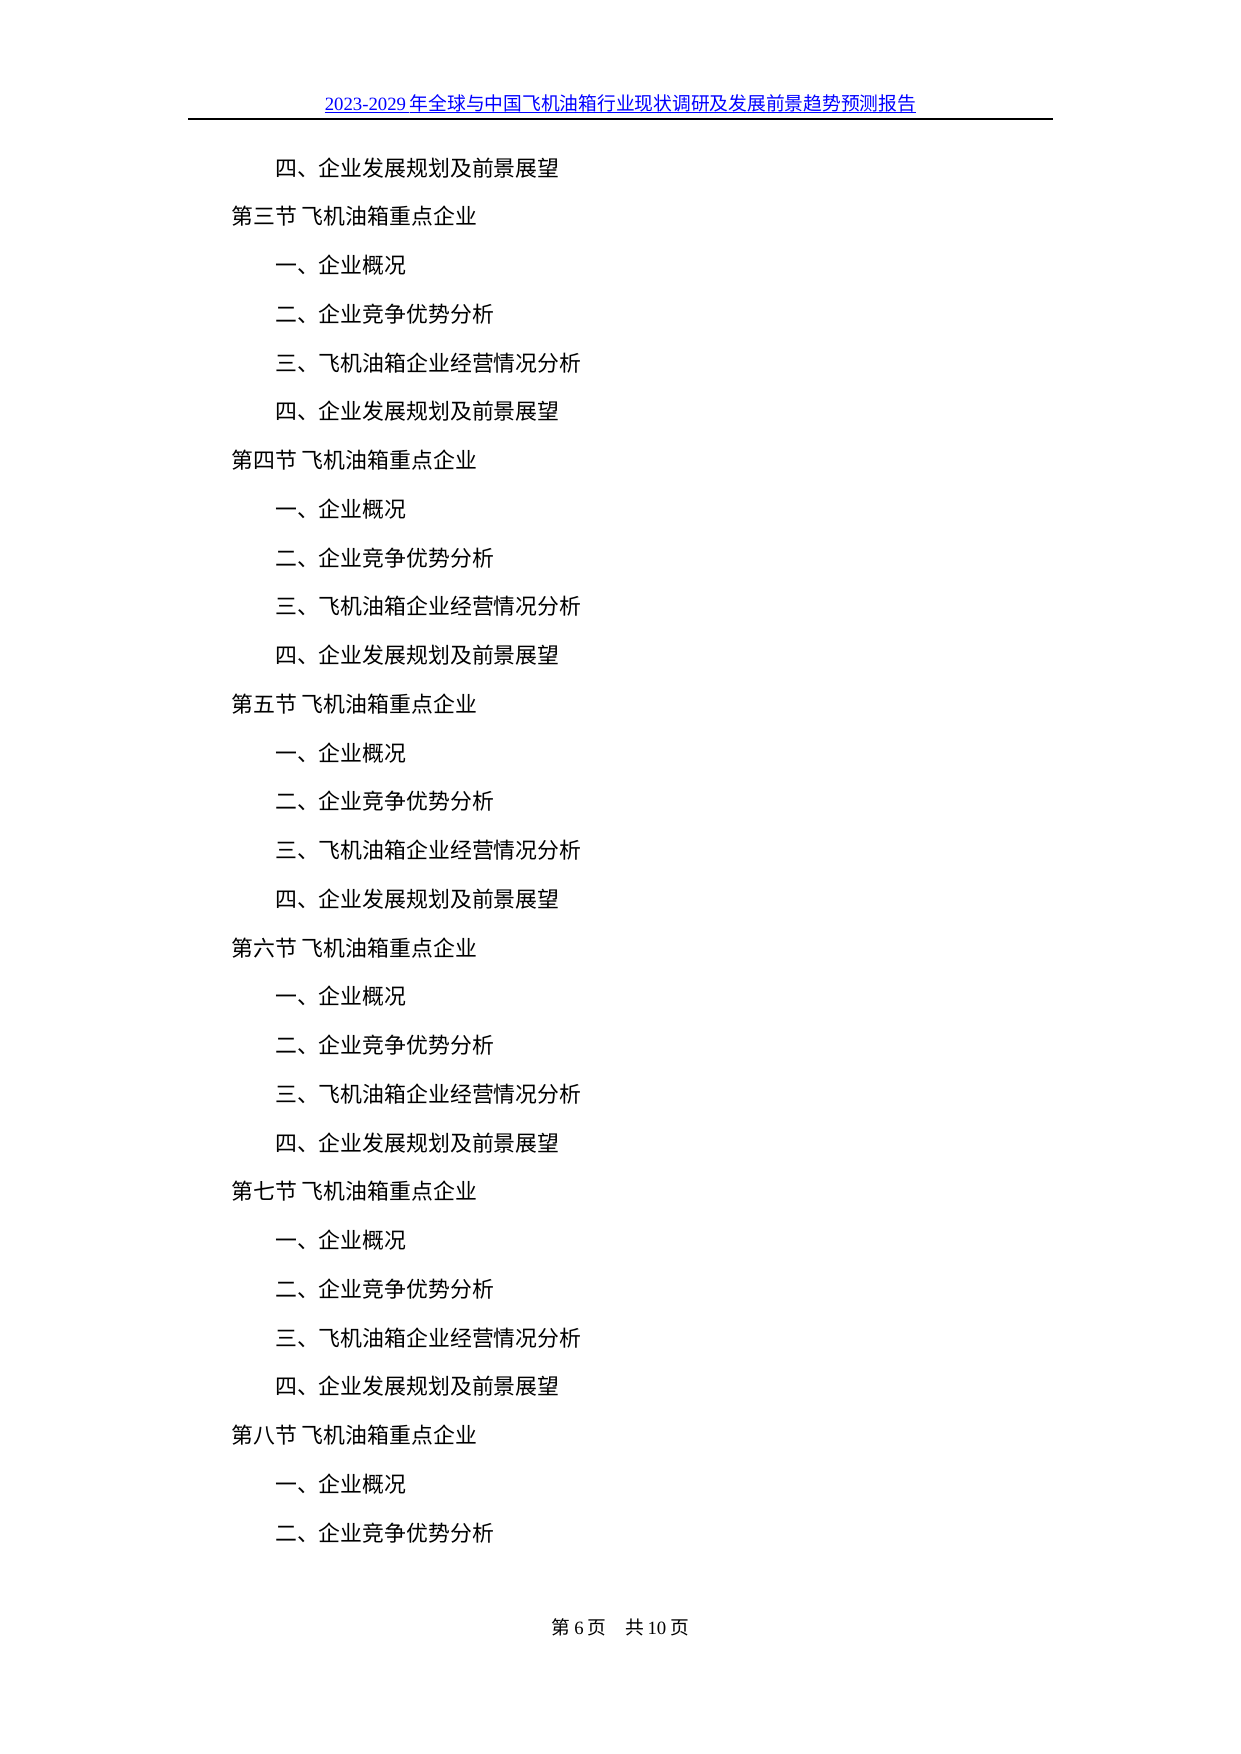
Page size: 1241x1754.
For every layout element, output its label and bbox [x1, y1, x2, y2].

text [187, 150, 1053, 1548]
